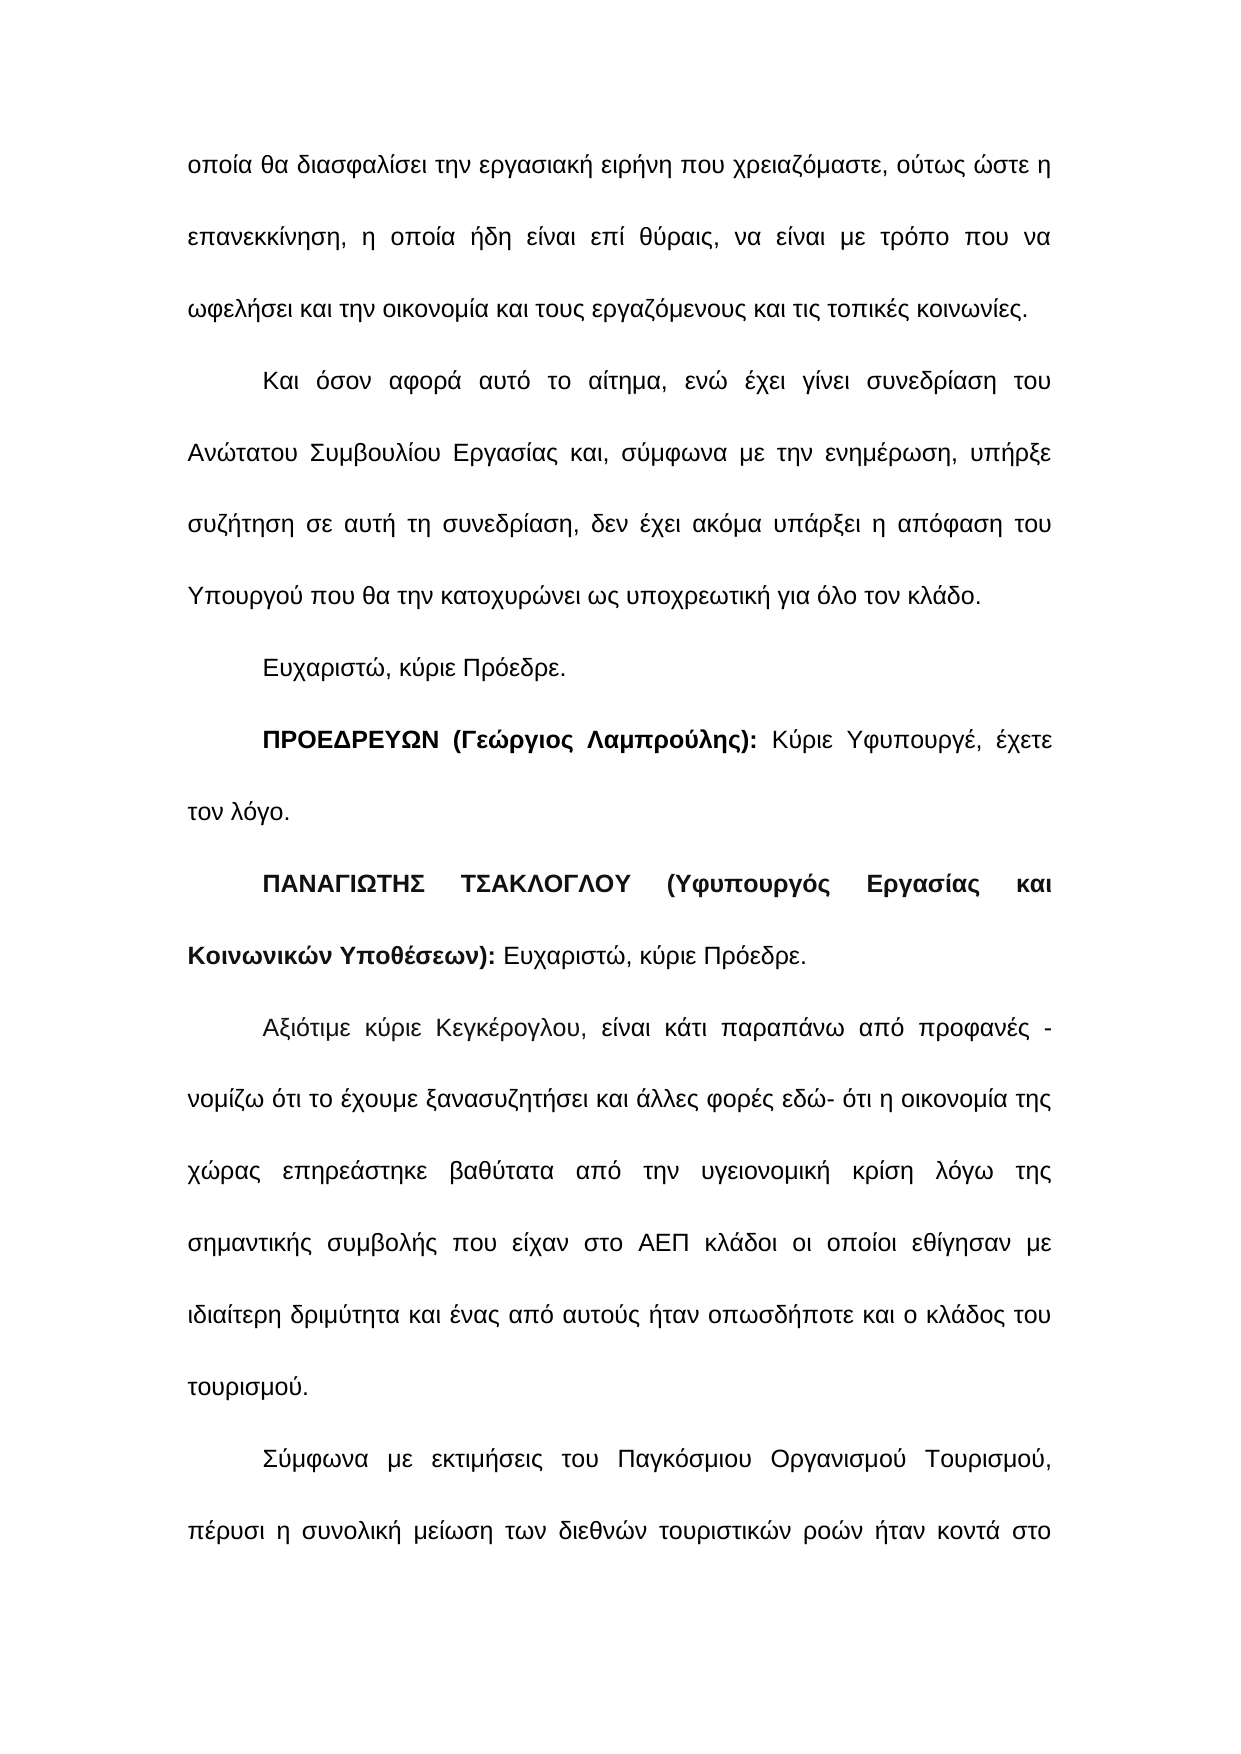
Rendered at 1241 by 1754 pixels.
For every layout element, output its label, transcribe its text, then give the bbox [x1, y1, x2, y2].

text Και όσον αφορά αυτό το αίτημα, ενώ έχει γίνει συνεδρίαση του Ανώτατου Συμβουλίου Εργασίας και, σύμφωνα με την ενημέρωση, υπήρξε συζήτηση σε αυτή τη συνεδρίαση, δεν έχει ακόμα υπάρξει η απόφαση του Υπουργού που θα την κατοχυρώνει ως υποχρεωτική για όλο τον κλάδο. [187, 366, 1053, 610]
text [187, 1444, 1053, 1544]
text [187, 150, 1053, 322]
text ΠΡΟΕΔΡΕΥΩΝ (Γεώργιος Λαμπρούλης): Κύριε Υφυπουργέ, έχετε τον λόγο. [187, 725, 1053, 826]
text Ευχαριστώ, κύριε Πρόεδρε. [187, 653, 1053, 682]
text Αξιότιμε κύριε Κεγκέρογλου, είναι κάτι παραπάνω από προφανές -νομίζω ότι το έχουμε ξανασυζητήσει και άλλες φορές εδώ- ότι η οικονομία της χώρας επηρεάστηκε βαθύτατα από την υγειονομική κρίση λόγω της σημαντικής συμβολής που είχαν στο ΑΕΠ κλάδοι οι οποίοι εθίγησαν με ιδιαίτερη δριμύτητα και ένας από αυτούς ήταν οπωσδήποτε και ο κλάδος του τουρισμού. [187, 1012, 1053, 1401]
text ΠΑΝΑΓΙΩΤΗΣ ΤΣΑΚΛΟΓΛΟΥ (Υφυπουργός Εργασίας και Κοινωνικών Υποθέσεων): Ευχαριστώ, κύριε Πρόεδρε. [187, 869, 1053, 969]
